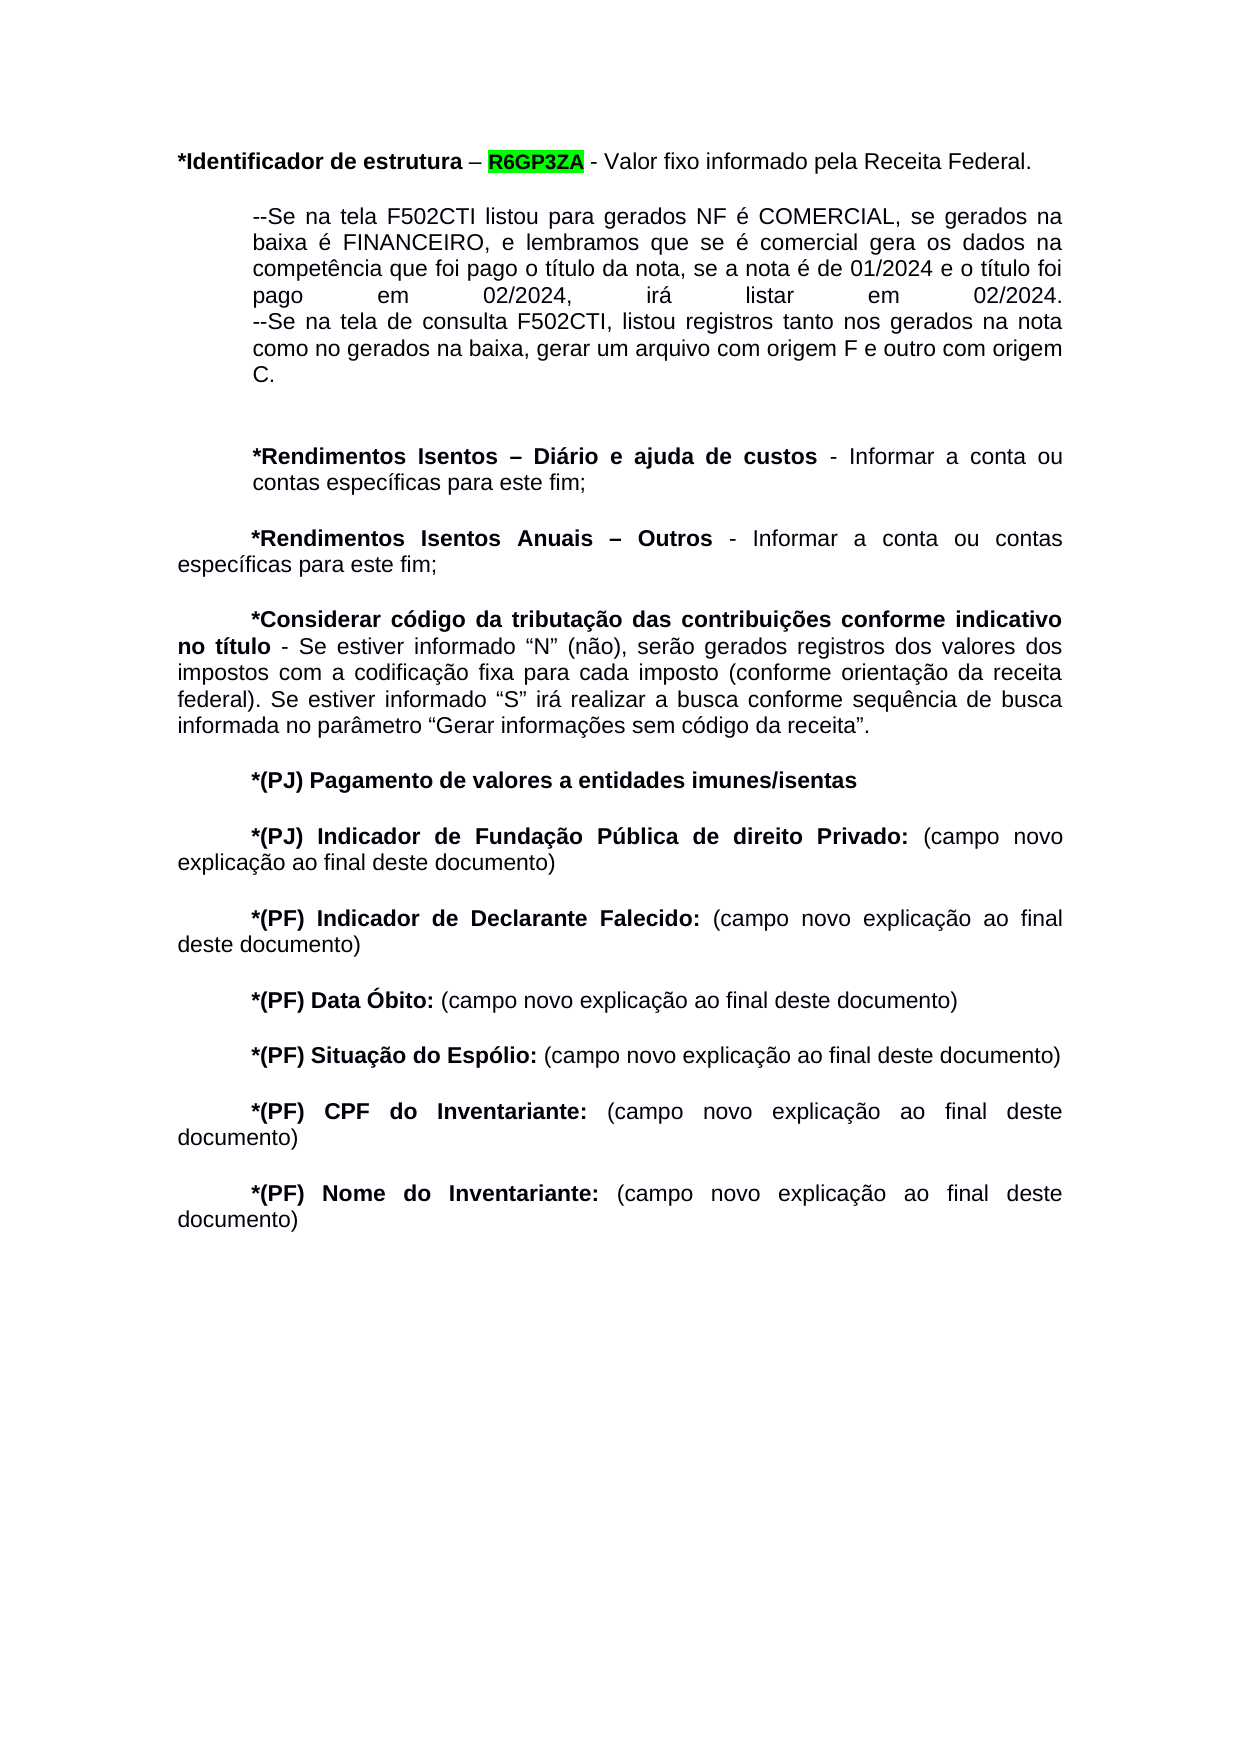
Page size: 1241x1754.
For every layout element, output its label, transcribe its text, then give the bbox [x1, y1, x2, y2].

text *(PF) CPF do Inventariante: (campo novo explicação ao final deste documento) [177, 1098, 1063, 1150]
text *(PJ) Indicador de Fundação Pública de direito Privado: (campo novo explicação ao final deste documento) [177, 823, 1063, 876]
text --Se na tela F502CTI listou para gerados NF é COMERCIAL, se gerados na baixa é FINANCEIRO, e lembramos que se é comercial gera os dados na competência que foi pago o título da nota, se a nota é de 01/2024 e o título foi pago em 02/2024, irá listar em 02/2024. --Se na tela de consulta F502CTI, listou registros tanto nos gerados na nota como no gerados na baixa, gerar um arquivo com origem F e outro com origem C. [252, 203, 1063, 387]
text *(PF) Nome do Inventariante: (campo novo explicação ao final deste documento) [177, 1179, 1063, 1232]
text *(PF) Situação do Espólio: (campo novo explicação ao final deste documento) [177, 1042, 1063, 1068]
text *(PF) Indicador de Declarante Falecido: (campo novo explicação ao final deste documento) [177, 905, 1063, 957]
text *Considerar código da tributação das contribuições conforme indicativo no título - Se estiver informado “N” (não), serão gerados registros dos valores dos impostos com a codificação fixa para cada imposto (conforme orientação da receita federal). Se estiver informado “S” irá realizar a busca conforme sequência de busca informada no parâmetro “Gerar informações sem código da receita”. [177, 606, 1063, 738]
text *Identificador de estrutura – R6GP3ZA - Valor fixo informado pela Receita Federal. [177, 148, 1063, 174]
text *(PJ) Pagamento de valores a entidades imunes/isentas [177, 767, 1063, 794]
text *Rendimentos Isentos – Diário e ajuda de custos - Informar a conta ou contas específicas para este fim; [252, 416, 1063, 495]
text *Rendimentos Isentos Anuais – Outros - Informar a conta ou contas específicas para este fim; [177, 524, 1063, 577]
text *(PF) Data Óbito: (campo novo explicação ao final deste documento) [177, 987, 1063, 1013]
